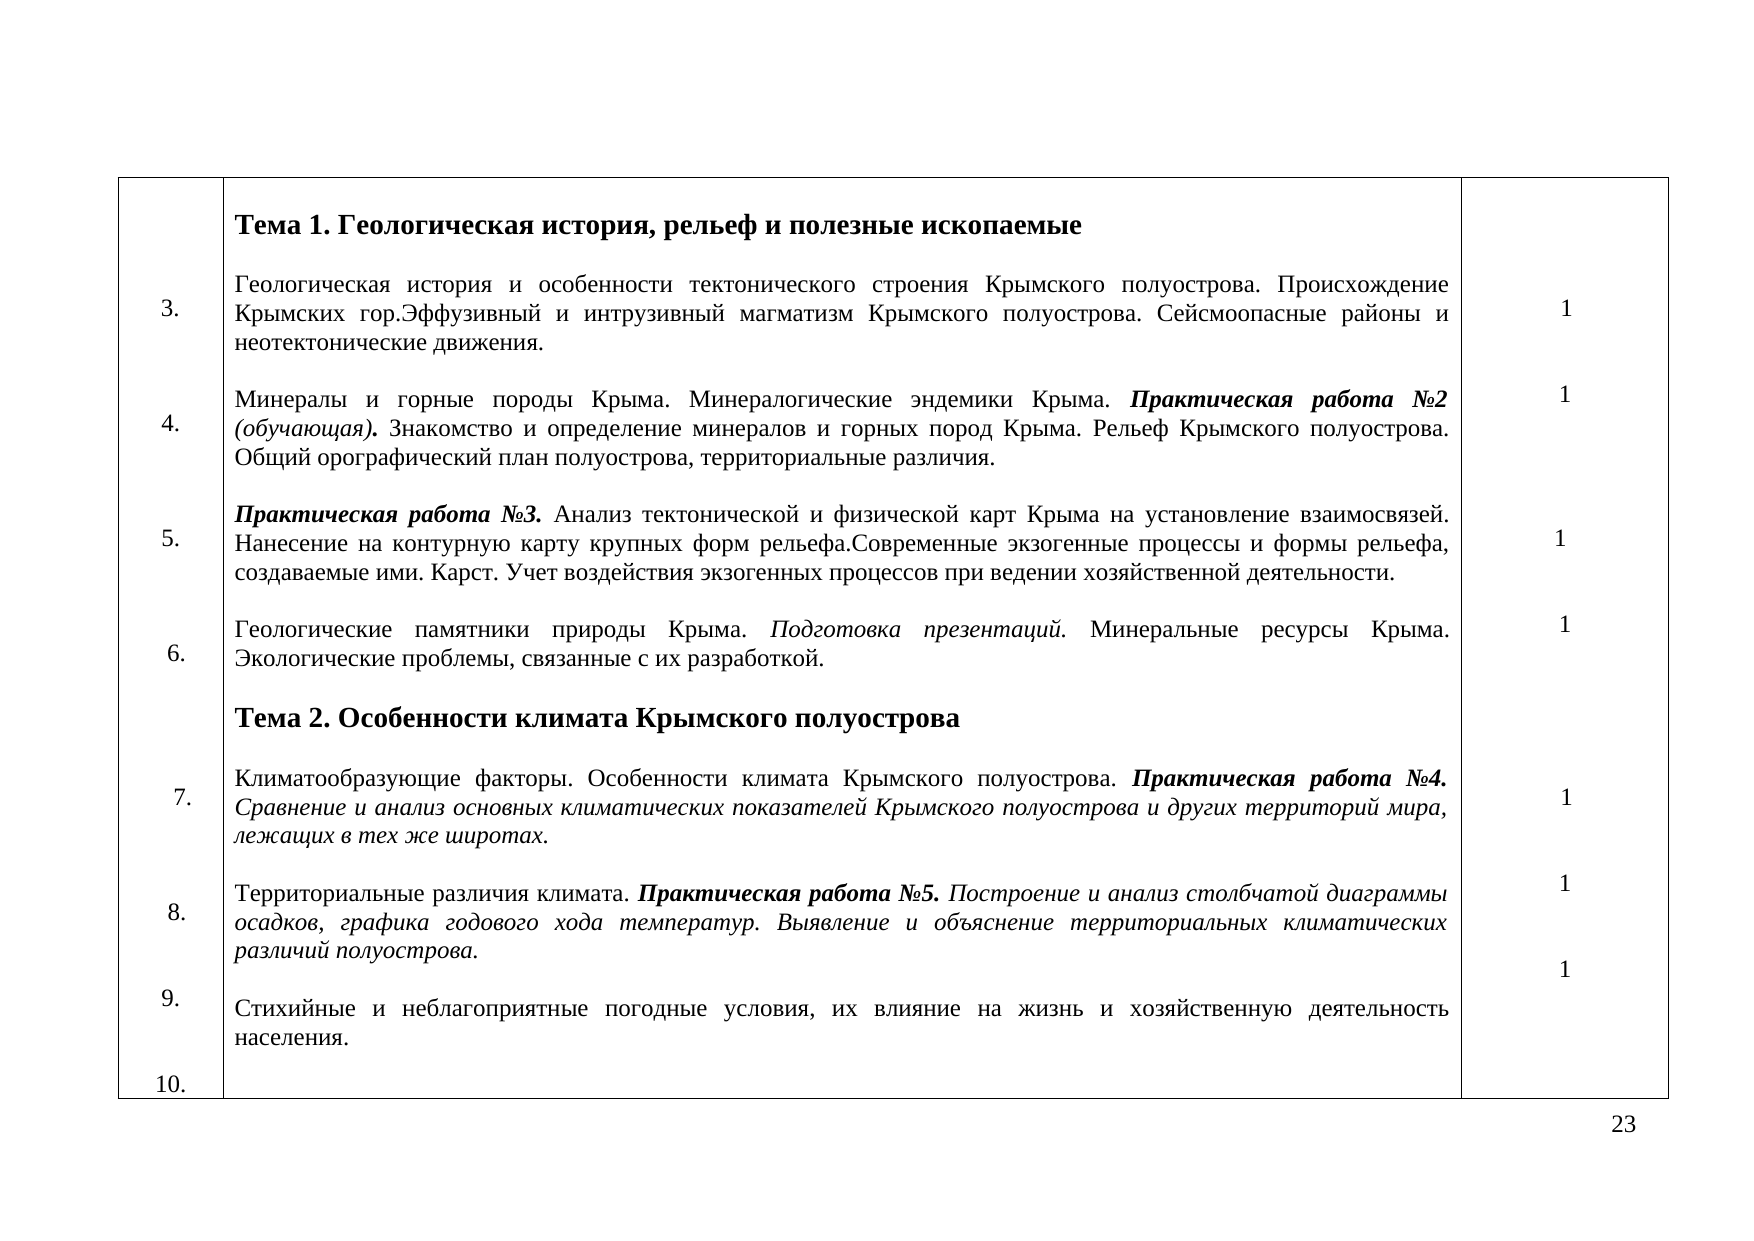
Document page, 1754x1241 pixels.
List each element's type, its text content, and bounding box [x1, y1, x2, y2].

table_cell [1462, 178, 1668, 1098]
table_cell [119, 178, 223, 1098]
